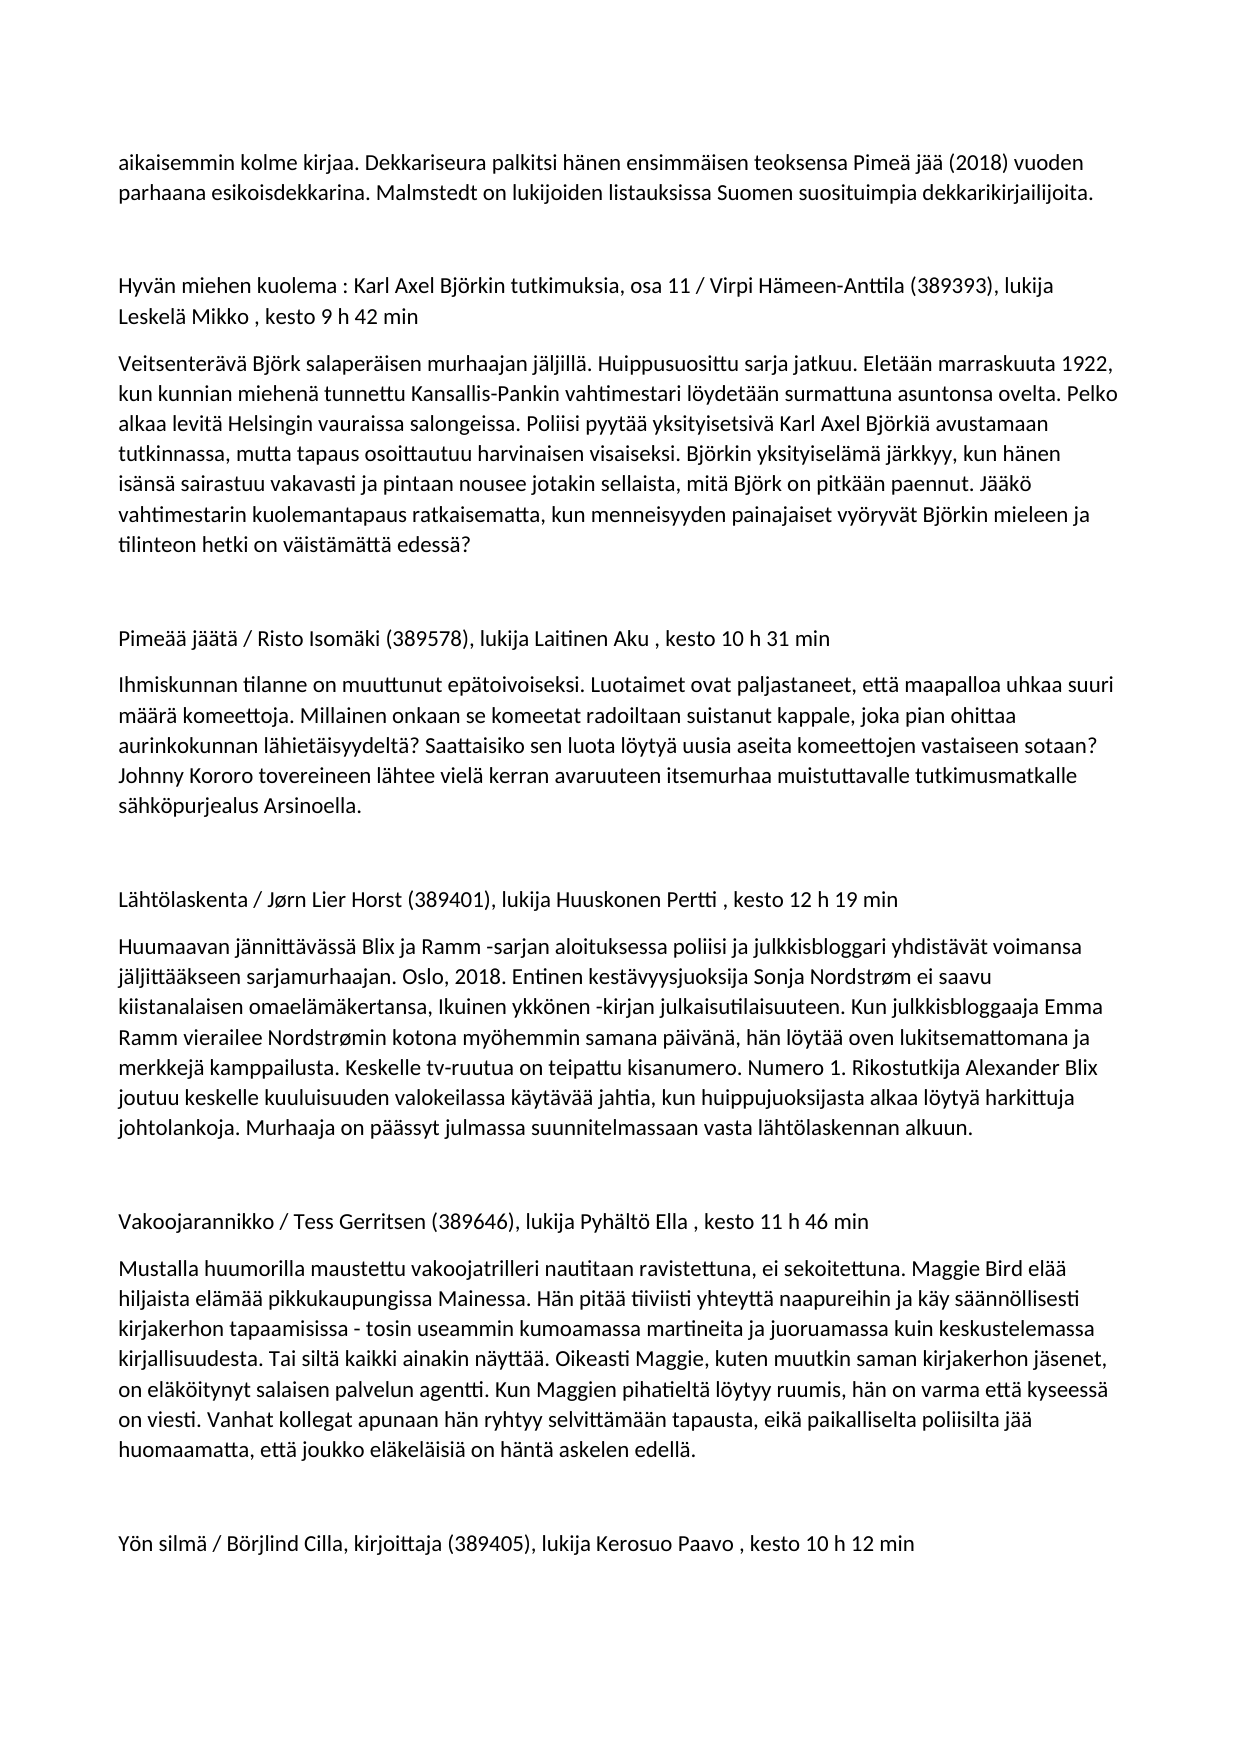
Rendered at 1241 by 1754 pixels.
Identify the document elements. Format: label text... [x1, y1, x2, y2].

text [118, 148, 1122, 206]
text Vakoojarannikko / Tess Gerritsen (389646), lukija Pyhältö Ella , kesto 11 h 46 min [118, 1207, 1122, 1235]
text Lähtölaskenta / Jørn Lier Horst (389401), lukija Huuskonen Pertti , kesto 12 h 19 min [118, 885, 1122, 913]
text Huumaavan jännittävässä Blix ja Ramm -sarjan aloituksessa poliisi ja julkkisbloggari yhdistävät voimansa jäljittääkseen sarjamurhaajan. Oslo, 2018. Entinen kestävyysjuoksija Sonja Nordstrøm ei saavu kiistanalaisen omaelämäkertansa, Ikuinen ykkönen -kirjan julkaisutilaisuuteen. Kun julkkisbloggaaja Emma Ramm vierailee Nordstrømin kotona myöhemmin samana päivänä, hän löytää oven lukitsemattomana ja merkkejä kamppailusta. Keskelle tv-ruutua on teipattu kisanumero. Numero 1. Rikostutkija Alexander Blix joutuu keskelle kuuluisuuden valokeilassa käytävää jahtia, kun huippujuoksijasta alkaa löytyä harkittuja johtolankoja. Murhaaja on päässyt julmassa suunnitelmassaan vasta lähtölaskennan alkuun. [118, 932, 1122, 1141]
text Veitsenterävä Björk salaperäisen murhaajan jäljillä. Huippusuosittu sarja jatkuu. Eletään marraskuuta 1922, kun kunnian miehenä tunnettu Kansallis-Pankin vahtimestari löydetään surmattuna asuntonsa ovelta. Pelko alkaa levitä Helsingin vauraissa salongeissa. Poliisi pyytää yksityisetsivä Karl Axel Björkiä avustamaan tutkinnassa, mutta tapaus osoittautuu harvinaisen visaiseksi. Björkin yksityiselämä järkkyy, kun hänen isänsä sairastuu vakavasti ja pintaan nousee jotakin sellaista, mitä Björk on pitkään paennut. Jääkö vahtimestarin kuolemantapaus ratkaisematta, kun menneisyyden painajaiset vyöryvät Björkin mieleen ja tilinteon hetki on väistämättä edessä? [118, 349, 1122, 558]
text Ihmiskunnan tilanne on muuttunut epätoivoiseksi. Luotaimet ovat paljastaneet, että maapalloa uhkaa suuri määrä komeettoja. Millainen onkaan se komeetat radoiltaan suistanut kappale, joka pian ohittaa aurinkokunnan lähietäisyydeltä? Saattaisiko sen luota löytyä uusia aseita komeettojen vastaiseen sotaan? Johnny Kororo tovereineen lähtee vielä kerran avaruuteen itsemurhaa muistuttavalle tutkimusmatkalle sähköpurjealus Arsinoella. [118, 671, 1122, 819]
text Pimeää jäätä / Risto Isomäki (389578), lukija Laitinen Aku , kesto 10 h 31 min [118, 624, 1122, 652]
text Hyvän miehen kuolema : Karl Axel Björkin tutkimuksia, osa 11 / Virpi Hämeen-Anttila (389393), lukija Leskelä Mikko , kesto 9 h 42 min [118, 272, 1122, 330]
text Mustalla huumorilla maustettu vakoojatrilleri nautitaan ravistettuna, ei sekoitettuna. Maggie Bird elää hiljaista elämää pikkukaupungissa Mainessa. Hän pitää tiiviisti yhteyttä naapureihin ja käy säännöllisesti kirjakerhon tapaamisissa - tosin useammin kumoamassa martineita ja juoruamassa kuin keskustelemassa kirjallisuudesta. Tai siltä kaikki ainakin näyttää. Oikeasti Maggie, kuten muutkin saman kirjakerhon jäsenet, on eläköitynyt salaisen palvelun agentti. Kun Maggien pihatieltä löytyy ruumis, hän on varma että kyseessä on viesti. Vanhat kollegat apunaan hän ryhtyy selvittämään tapausta, eikä paikalliselta poliisilta jää huomaamatta, että joukko eläkeläisiä on häntä askelen edellä. [118, 1254, 1122, 1463]
text Yön silmä / Börjlind Cilla, kirjoittaja (389405), lukija Kerosuo Paavo , kesto 10 h 12 min [118, 1529, 1122, 1557]
